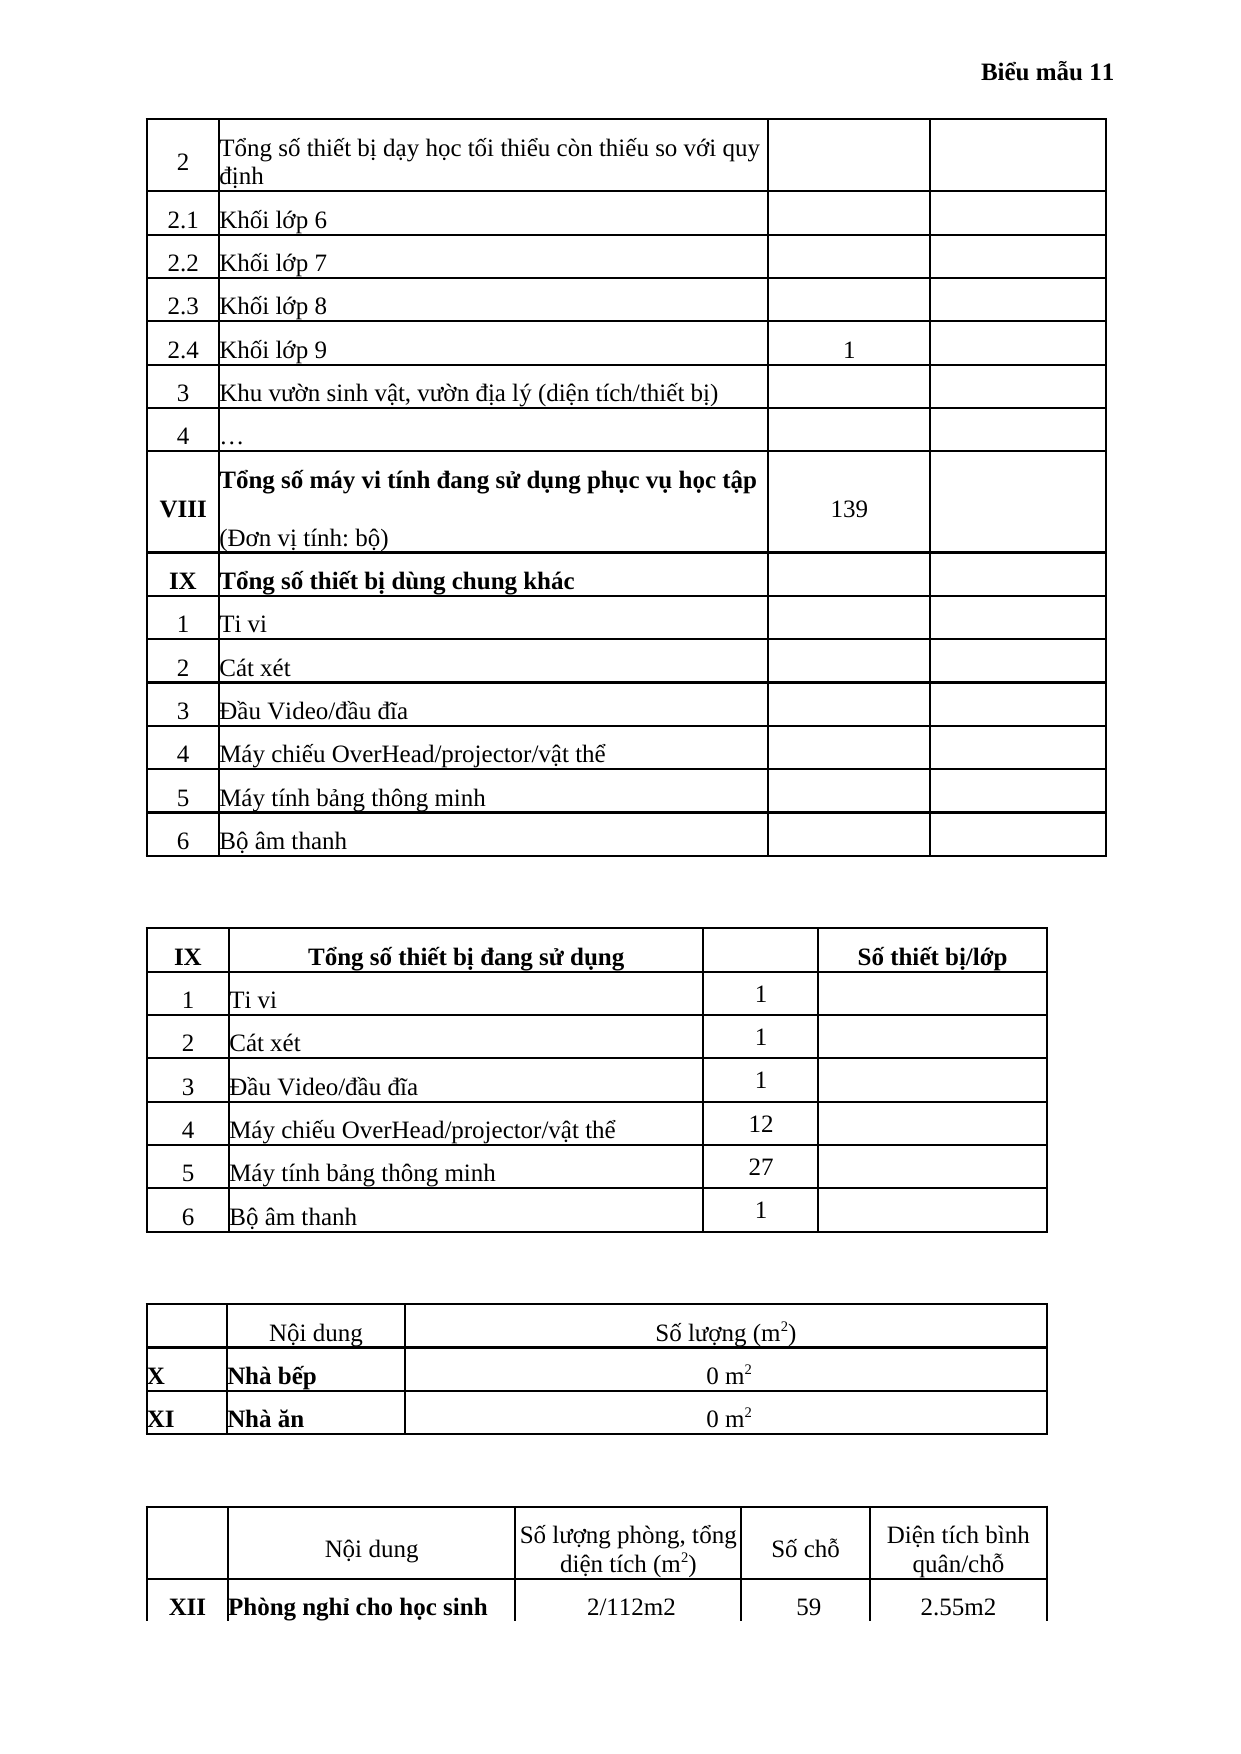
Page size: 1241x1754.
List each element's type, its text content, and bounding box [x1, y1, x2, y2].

table_header Diện tích bình quân/chỗ [871, 1508, 1046, 1578]
table_cell Máy tính bảng thông minh [230, 1146, 702, 1187]
table_cell Nhà ăn [228, 1392, 404, 1433]
table_cell 5 [148, 770, 218, 811]
table_cell [931, 814, 1105, 855]
table_cell Đầu Video/đầu đĩa [220, 684, 767, 725]
table_cell Cát xét [230, 1016, 702, 1057]
table_cell 59 [742, 1580, 869, 1621]
table_cell [769, 684, 929, 725]
table_cell 0 m2 [406, 1349, 1046, 1390]
table_cell Tổng số thiết bị dùng chung khác [220, 554, 767, 595]
table_cell [931, 554, 1105, 595]
table_header [148, 1508, 227, 1578]
table_cell [931, 236, 1105, 277]
table_cell [819, 1103, 1046, 1144]
table_cell [931, 120, 1105, 190]
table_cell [229, 1580, 514, 1621]
table_cell [769, 120, 929, 190]
table_cell 139 [769, 452, 929, 551]
table_cell 3 [148, 684, 218, 725]
table_cell 6 [148, 814, 218, 855]
table_header [704, 929, 817, 971]
table_cell 3 [148, 1059, 228, 1101]
table_cell Khối lớp 8 [220, 279, 767, 320]
table_cell [769, 554, 929, 595]
table_cell Máy chiếu OverHead/projector/vật thể [220, 727, 767, 768]
table_cell [769, 814, 929, 855]
table_cell Tổng số máy vi tính đang sử dụng phục vụ học tập (Đơn vị tính: bộ) [220, 452, 767, 551]
table_cell … [220, 409, 767, 450]
table_cell [769, 770, 929, 811]
table_cell [769, 597, 929, 638]
table_cell 1 [704, 1059, 817, 1101]
table_cell XI [148, 1392, 226, 1433]
table_header Số lượng (m2) [406, 1305, 1046, 1346]
table_header IX [148, 929, 228, 971]
table_cell [931, 727, 1105, 768]
table_cell Khối lớp 7 [220, 236, 767, 277]
table_cell 1 [704, 1016, 817, 1057]
table_cell 1 [704, 973, 817, 1014]
table_cell Đầu Video/đầu đĩa [230, 1059, 702, 1101]
table_cell [769, 366, 929, 407]
table_cell 1 [769, 322, 929, 363]
table_cell [769, 640, 929, 681]
table_header Số thiết bị/lớp [819, 929, 1046, 971]
table_cell [769, 727, 929, 768]
table_cell [819, 973, 1046, 1014]
table_cell [931, 192, 1105, 233]
table_cell 1 [148, 973, 228, 1014]
table_cell [931, 640, 1105, 681]
table_cell 27 [704, 1146, 817, 1187]
table_cell 1 [704, 1189, 817, 1231]
table_cell 2.55m2 [871, 1580, 1046, 1621]
table_cell [931, 452, 1105, 551]
table_cell Ti vi [220, 597, 767, 638]
table_cell [819, 1016, 1046, 1057]
table_header Số lượng phòng, tổng diện tích (m2) [516, 1508, 740, 1578]
table_cell [931, 409, 1105, 450]
table_cell Khu vườn sinh vật, vườn địa lý (diện tích/thiết bị) [220, 366, 767, 407]
table_cell Cát xét [220, 640, 767, 681]
table_cell [931, 684, 1105, 725]
table_cell Máy chiếu OverHead/projector/vật thể [230, 1103, 702, 1144]
table_cell Tổng số thiết bị dạy học tối thiểu còn thiếu so với quy định [220, 120, 767, 190]
table_header Nội dung [229, 1508, 514, 1578]
table_cell Bộ âm thanh [230, 1189, 702, 1231]
table_cell [769, 236, 929, 277]
table_cell 6 [148, 1189, 228, 1231]
table_cell 2 [148, 120, 218, 190]
table_cell [819, 1146, 1046, 1187]
table_cell 2.2 [148, 236, 218, 277]
table_cell [769, 409, 929, 450]
table_cell 5 [148, 1146, 228, 1187]
table_cell 4 [148, 727, 218, 768]
table_cell [931, 322, 1105, 363]
table_cell 2.3 [148, 279, 218, 320]
table_cell Máy tính bảng thông minh [220, 770, 767, 811]
table_cell 3 [148, 366, 218, 407]
table_cell [769, 279, 929, 320]
table_cell 2/112m2 [516, 1580, 740, 1621]
table_header Tổng số thiết bị đang sử dụng [230, 929, 702, 971]
table_cell [931, 770, 1105, 811]
table_cell 1 [148, 597, 218, 638]
table_cell VIII [148, 452, 218, 551]
table_cell X [148, 1349, 226, 1390]
table_header [148, 1305, 226, 1346]
table_header Nội dung [228, 1305, 404, 1346]
table_cell 12 [704, 1103, 817, 1144]
table_cell Nhà bếp [228, 1349, 404, 1390]
table_cell [819, 1189, 1046, 1231]
table_cell 2.1 [148, 192, 218, 233]
table_cell 4 [148, 409, 218, 450]
table_cell 2.4 [148, 322, 218, 363]
table_cell [819, 1059, 1046, 1101]
table_cell 2 [148, 640, 218, 681]
table_cell 0 m2 [406, 1392, 1046, 1433]
table_cell Ti vi [230, 973, 702, 1014]
table_cell [931, 279, 1105, 320]
table_cell [769, 192, 929, 233]
table_cell Khối lớp 9 [220, 322, 767, 363]
table_cell XII [148, 1580, 227, 1621]
table_cell Bộ âm thanh [220, 814, 767, 855]
table_cell [931, 366, 1105, 407]
table_header Số chỗ [742, 1508, 869, 1578]
table_cell 2 [148, 1016, 228, 1057]
table_cell Khối lớp 6 [220, 192, 767, 233]
table_cell IX [148, 554, 218, 595]
table_cell [931, 597, 1105, 638]
table_cell 4 [148, 1103, 228, 1144]
